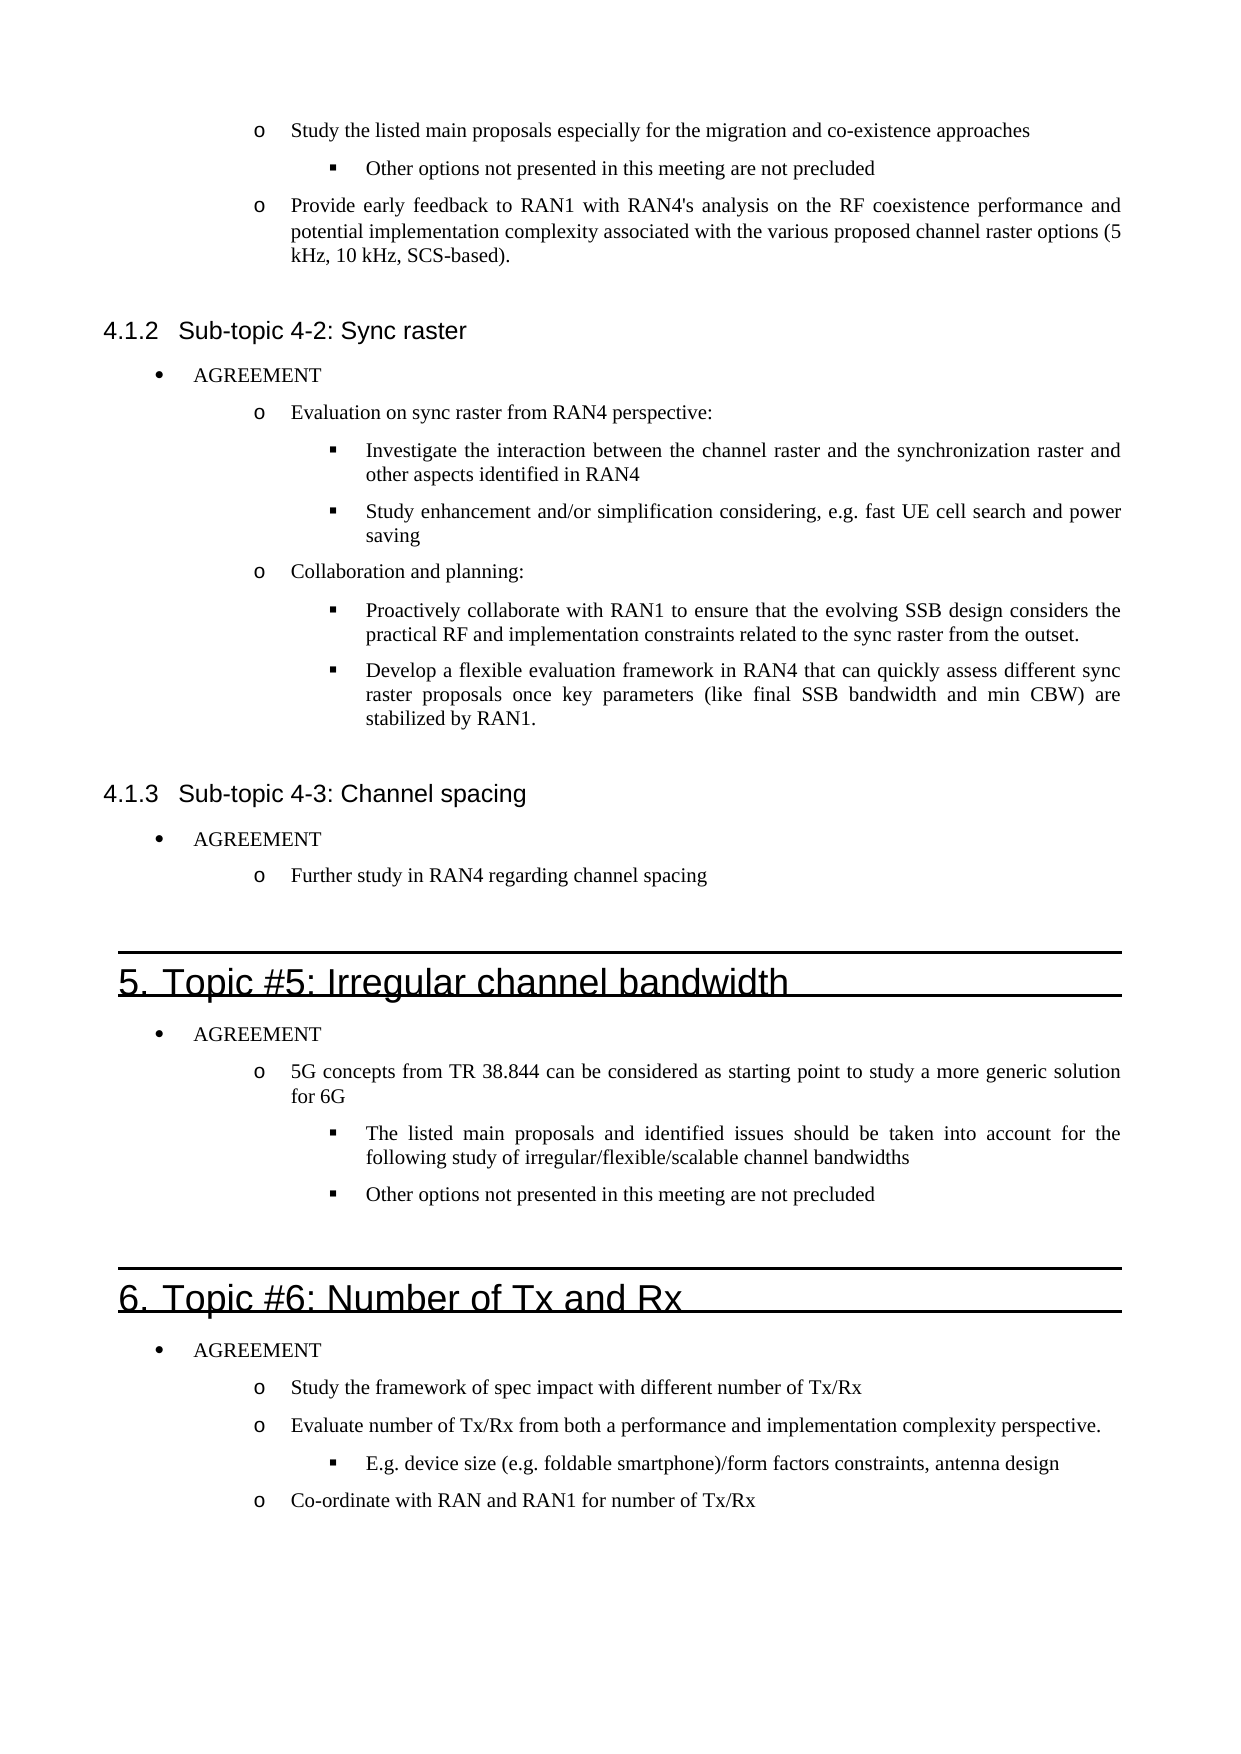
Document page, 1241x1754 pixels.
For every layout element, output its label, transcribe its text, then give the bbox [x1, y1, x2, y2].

list E.g. device size (e.g. foldable smartphone)/form factors constraints, antenna design [328, 1451, 1122, 1475]
subtitle Topic #5: Irregular channel bandwidth [118, 954, 1122, 994]
list Other options not presented in this meeting are not precluded [328, 156, 1122, 180]
list AGREEMENT [156, 363, 1122, 387]
list AGREEMENT [156, 1022, 1122, 1046]
list Collaboration and planning: [253, 559, 1122, 585]
list The listed main proposals and identified issues should be taken into account for the following study of irregular/flexible/scalable channel bandwidths [328, 1121, 1122, 1169]
list Further study in RAN4 regarding channel spacing [253, 863, 1122, 889]
list Evaluate number of Tx/Rx from both a performance and implementation complexity perspective. [253, 1413, 1122, 1439]
list Develop a flexible evaluation framework in RAN4 that can quickly assess different sync raster proposals once key parameters (like final SSB bandwidth and min CBW) are stabilized by RAN1. [328, 658, 1122, 730]
list AGREEMENT [156, 827, 1122, 851]
list Evaluation on sync raster from RAN4 perspective: [253, 400, 1122, 426]
list Study the listed main proposals especially for the migration and co-existence approaches [253, 118, 1122, 144]
list Provide early feedback to RAN1 with RAN4's analysis on the RF coexistence performance and potential implementation complexity associated with the various proposed channel raster options (5 kHz, 10 kHz, SCS-based). [253, 193, 1122, 267]
list 5G concepts from TR 38.844 can be considered as starting point to study a more generic solution for 6G [253, 1058, 1122, 1108]
list Proactively collaborate with RAN1 to ensure that the evolving SSB design considers the practical RF and implementation constraints related to the sync raster from the outset. [328, 597, 1122, 646]
list Study enhancement and/or simplification considering, e.g. fast UE cell search and power saving [328, 499, 1122, 547]
list Investigate the interaction between the channel raster and the synchronization raster and other aspects identified in RAN4 [328, 438, 1122, 486]
list Co-ordinate with RAN and RAN1 for number of Tx/Rx [253, 1488, 1122, 1514]
list Study the framework of spec impact with different number of Tx/Rx [253, 1375, 1122, 1401]
subtitle Topic #6: Number of Tx and Rx [118, 1270, 1122, 1310]
list AGREEMENT [156, 1338, 1122, 1362]
list Other options not presented in this meeting are not precluded [328, 1181, 1122, 1206]
subtitle Sub-topic 4-3: Channel spacing [103, 779, 1122, 808]
subtitle Sub-topic 4-2: Sync raster [103, 316, 1122, 344]
